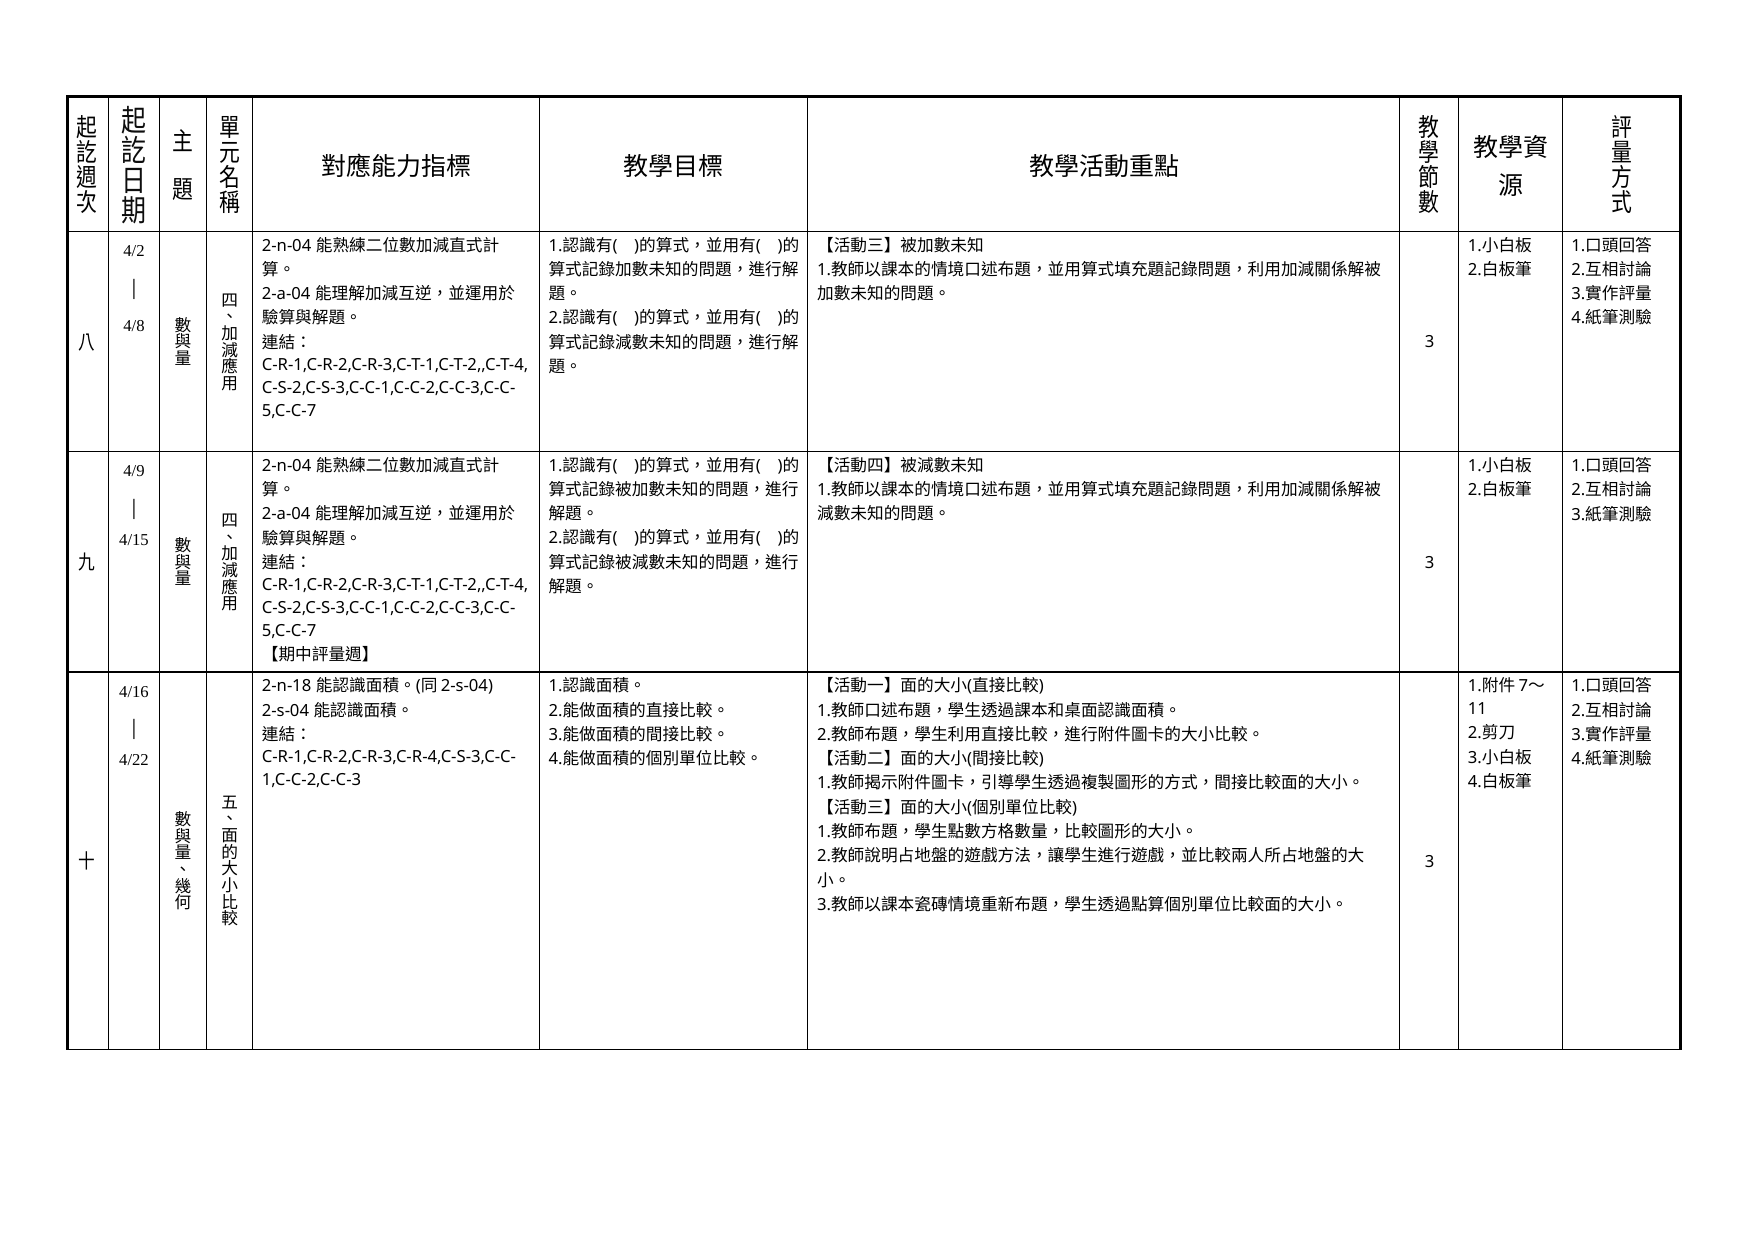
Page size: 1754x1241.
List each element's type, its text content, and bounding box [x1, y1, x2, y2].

table_cell 3 [1400, 452, 1458, 671]
table_cell 數與量、幾何 [160, 673, 206, 1049]
table_cell 1.口頭回答 2.互相討論 3.實作評量 4.紙筆測驗 [1563, 673, 1679, 1049]
table_cell 1.小白板 2.白板筆 [1459, 232, 1562, 451]
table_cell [540, 232, 807, 451]
table_cell 1.口頭回答 2.互相討論 3.紙筆測驗 [1563, 452, 1679, 671]
table_header 對應能力指標 [253, 98, 539, 231]
table_cell 數與量 [160, 452, 206, 671]
table_cell 3 [1400, 232, 1458, 451]
table_cell 4/9 │ 4/15 [109, 452, 159, 671]
table_cell 4/16 │ 4/22 [109, 673, 159, 1049]
table_cell 十 [69, 673, 108, 1049]
table_cell 1.認識面積。 2.能做面積的直接比較。 3.能做面積的間接比較。 4.能做面積的個別單位比較。 [540, 673, 807, 1049]
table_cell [253, 232, 539, 451]
table_header 起訖週次 [69, 98, 108, 231]
table_cell 【活動四】被減數未知 1.教師以課本的情境口述布題，並用算式填充題記錄問題，利用加減關係解被減數未知的問題。 [808, 452, 1399, 671]
table_header 單元名稱 [207, 98, 252, 231]
table_header 主 題 [160, 98, 206, 231]
table_cell 四、加減應用 [207, 232, 252, 451]
table_cell 1.認識有( )的算式，並用有( )的算式記錄被加數未知的問題，進行解題。 2.認識有( )的算式，並用有( )的算式記錄被減數未知的問題，進行解題。 [540, 452, 807, 671]
table_cell 五、面的大小比較 [207, 673, 252, 1049]
table_cell 3 [1400, 673, 1458, 1049]
table_header 教學目標 [540, 98, 807, 231]
table_cell 4/2 │ 4/8 [109, 232, 159, 451]
table_cell 九 [69, 452, 108, 671]
table_cell 1.小白板 2.白板筆 [1459, 452, 1562, 671]
table_cell 八 [69, 232, 108, 451]
table_header 教學節數 [1400, 98, 1458, 231]
table_cell 1.口頭回答 2.互相討論 3.實作評量 4.紙筆測驗 [1563, 232, 1679, 451]
table_cell 四、加減應用 [207, 452, 252, 671]
table_cell 2-n-04 能熟練二位數加減直式計算。 2-a-04 能理解加減互逆，並運用於驗算與解題。 連結： C-R-1,C-R-2,C-R-3,C-T-1,C-T-2,,C-T-4, C-S-2,C-S-3,C-C-1,C-C-2,C-C-3,C-C-5,C-C-7 【期中評量週】 [253, 452, 539, 671]
table_header 評量方式 [1563, 98, 1679, 231]
table_cell 2-n-18 能認識面積。(同2-s-04) 2-s-04 能認識面積。 連結： C-R-1,C-R-2,C-R-3,C-R-4,C-S-3,C-C-1,C-C-2,C-C-3 [253, 673, 539, 1049]
table_header 起訖日期 [109, 98, 159, 231]
table_cell 數與量 [160, 232, 206, 451]
table_header 教學資源 [1459, 98, 1562, 231]
table_header 教學活動重點 [808, 98, 1399, 231]
table_cell 【活動三】被加數未知 1.教師以課本的情境口述布題，並用算式填充題記錄問題，利用加減關係解被加數未知的問題。 [808, 232, 1399, 451]
table_cell 1.附件7～11 2.剪刀 3.小白板 4.白板筆 [1459, 673, 1562, 1049]
table_cell 【活動一】面的大小(直接比較) 1.教師口述布題，學生透過課本和桌面認識面積。 2.教師布題，學生利用直接比較，進行附件圖卡的大小比較。 【活動二】面的大小(間接比較) 1.教師揭示附件圖卡，引導學生透過複製圖形的方式，間接比較面的大小。 【活動三】面的大小(個別單位比較) 1.教師布題，學生點數方格數量，比較圖形的大小。 2.教師說明占地盤的遊戲方法，讓學生進行遊戲，並比較兩人所占地盤的大小。 3.教師以課本瓷磚情境重新布題，學生透過點算個別單位比較面的大小。 [808, 673, 1399, 1049]
